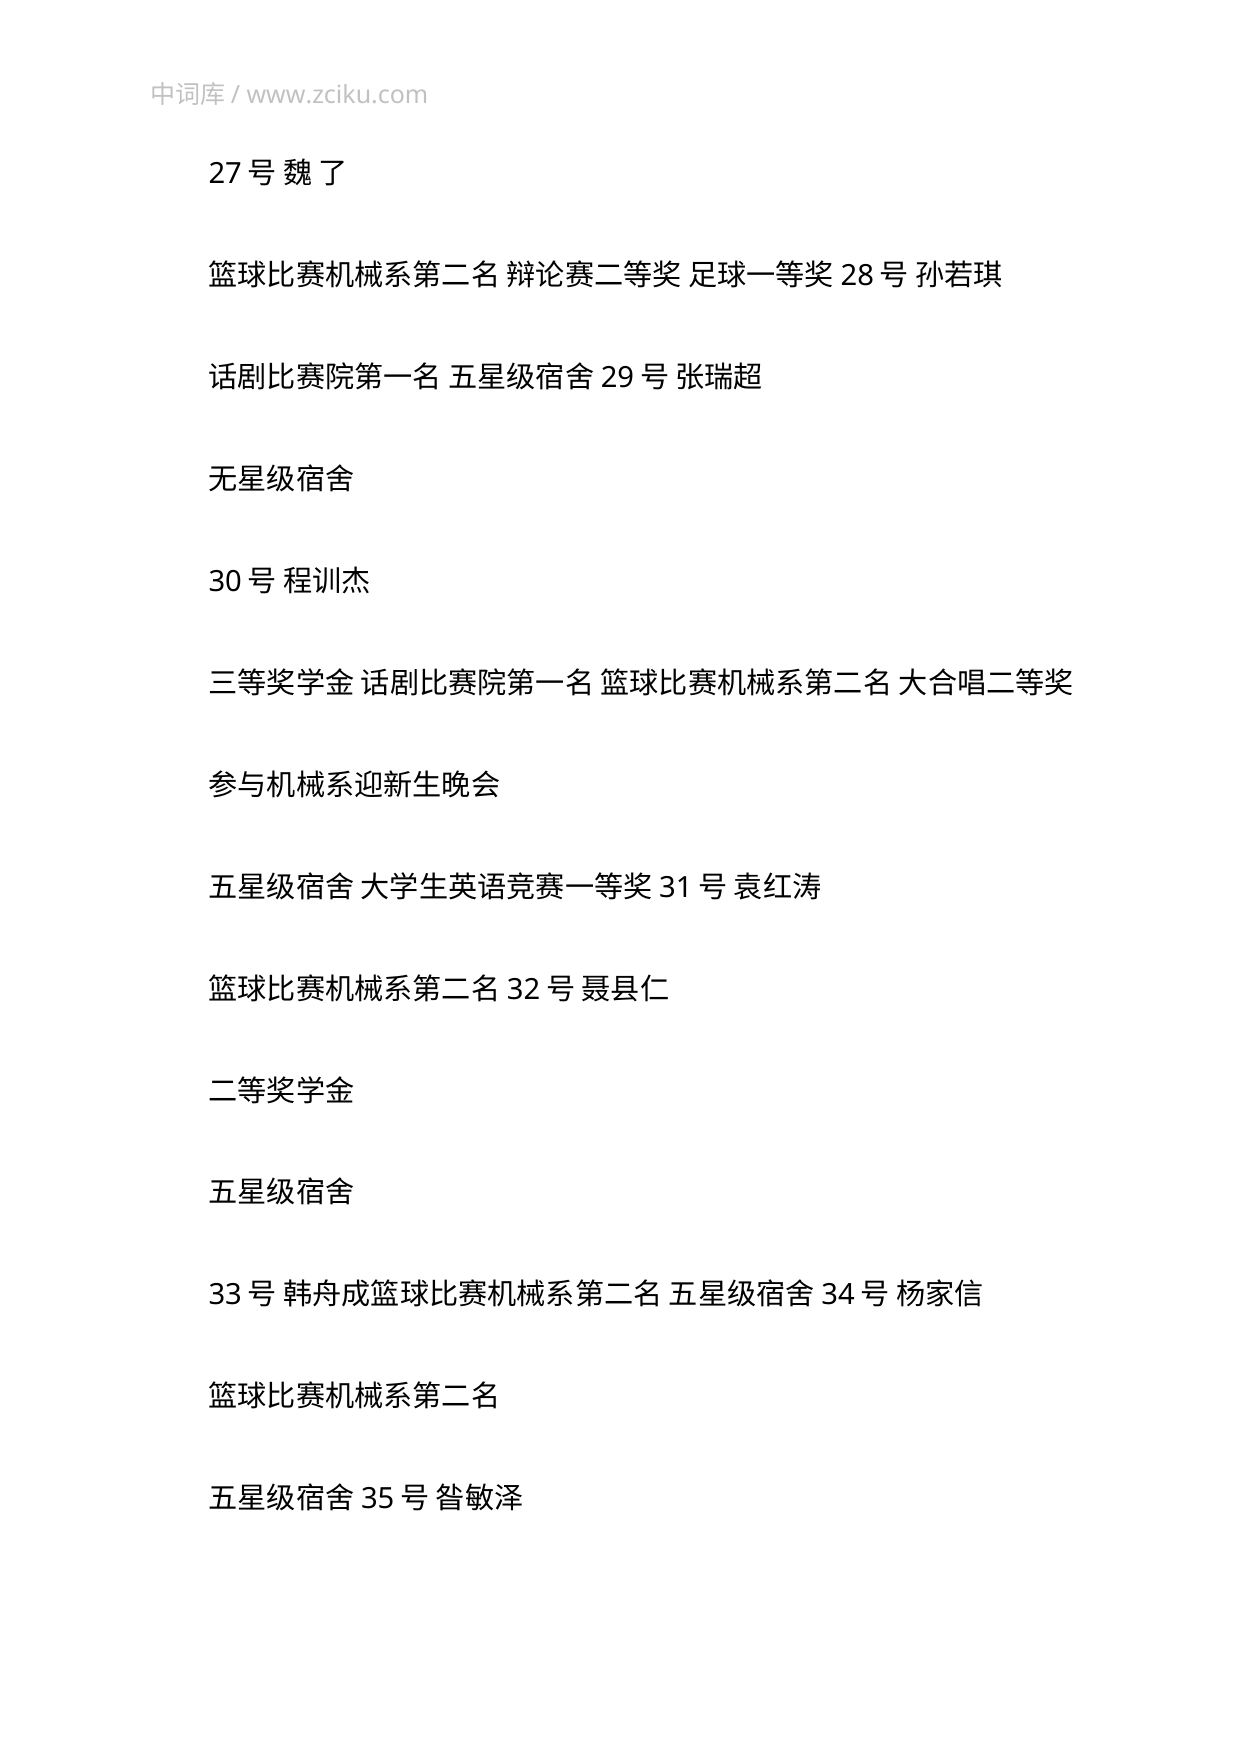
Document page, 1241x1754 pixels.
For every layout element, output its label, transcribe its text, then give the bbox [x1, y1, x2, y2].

text 27号 魏 了 [150, 150, 1090, 192]
text 篮球比赛机械系第二名 [150, 1373, 1090, 1415]
text 参与机械系迎新生晚会 [150, 761, 1090, 804]
text 三等奖学金 话剧比赛院第一名 篮球比赛机械系第二名 大合唱二等奖 [150, 660, 1090, 702]
text 五星级宿舍 35号 昝敏泽 [150, 1474, 1090, 1517]
text 五星级宿舍 [150, 1169, 1090, 1211]
text 篮球比赛机械系第二名 辩论赛二等奖 足球一等奖 28号 孙若琪 [150, 252, 1090, 294]
text 话剧比赛院第一名 五星级宿舍 29号 张瑞超 [150, 354, 1090, 396]
text 30号 程训杰 [150, 558, 1090, 600]
text 33号 韩舟成篮球比赛机械系第二名 五星级宿舍 34号 杨家信 [150, 1271, 1090, 1313]
text 篮球比赛机械系第二名 32号 聂县仁 [150, 965, 1090, 1008]
text 二等奖学金 [150, 1067, 1090, 1109]
text 无星级宿舍 [150, 456, 1090, 498]
text 五星级宿舍 大学生英语竞赛一等奖 31号 袁红涛 [150, 863, 1090, 906]
